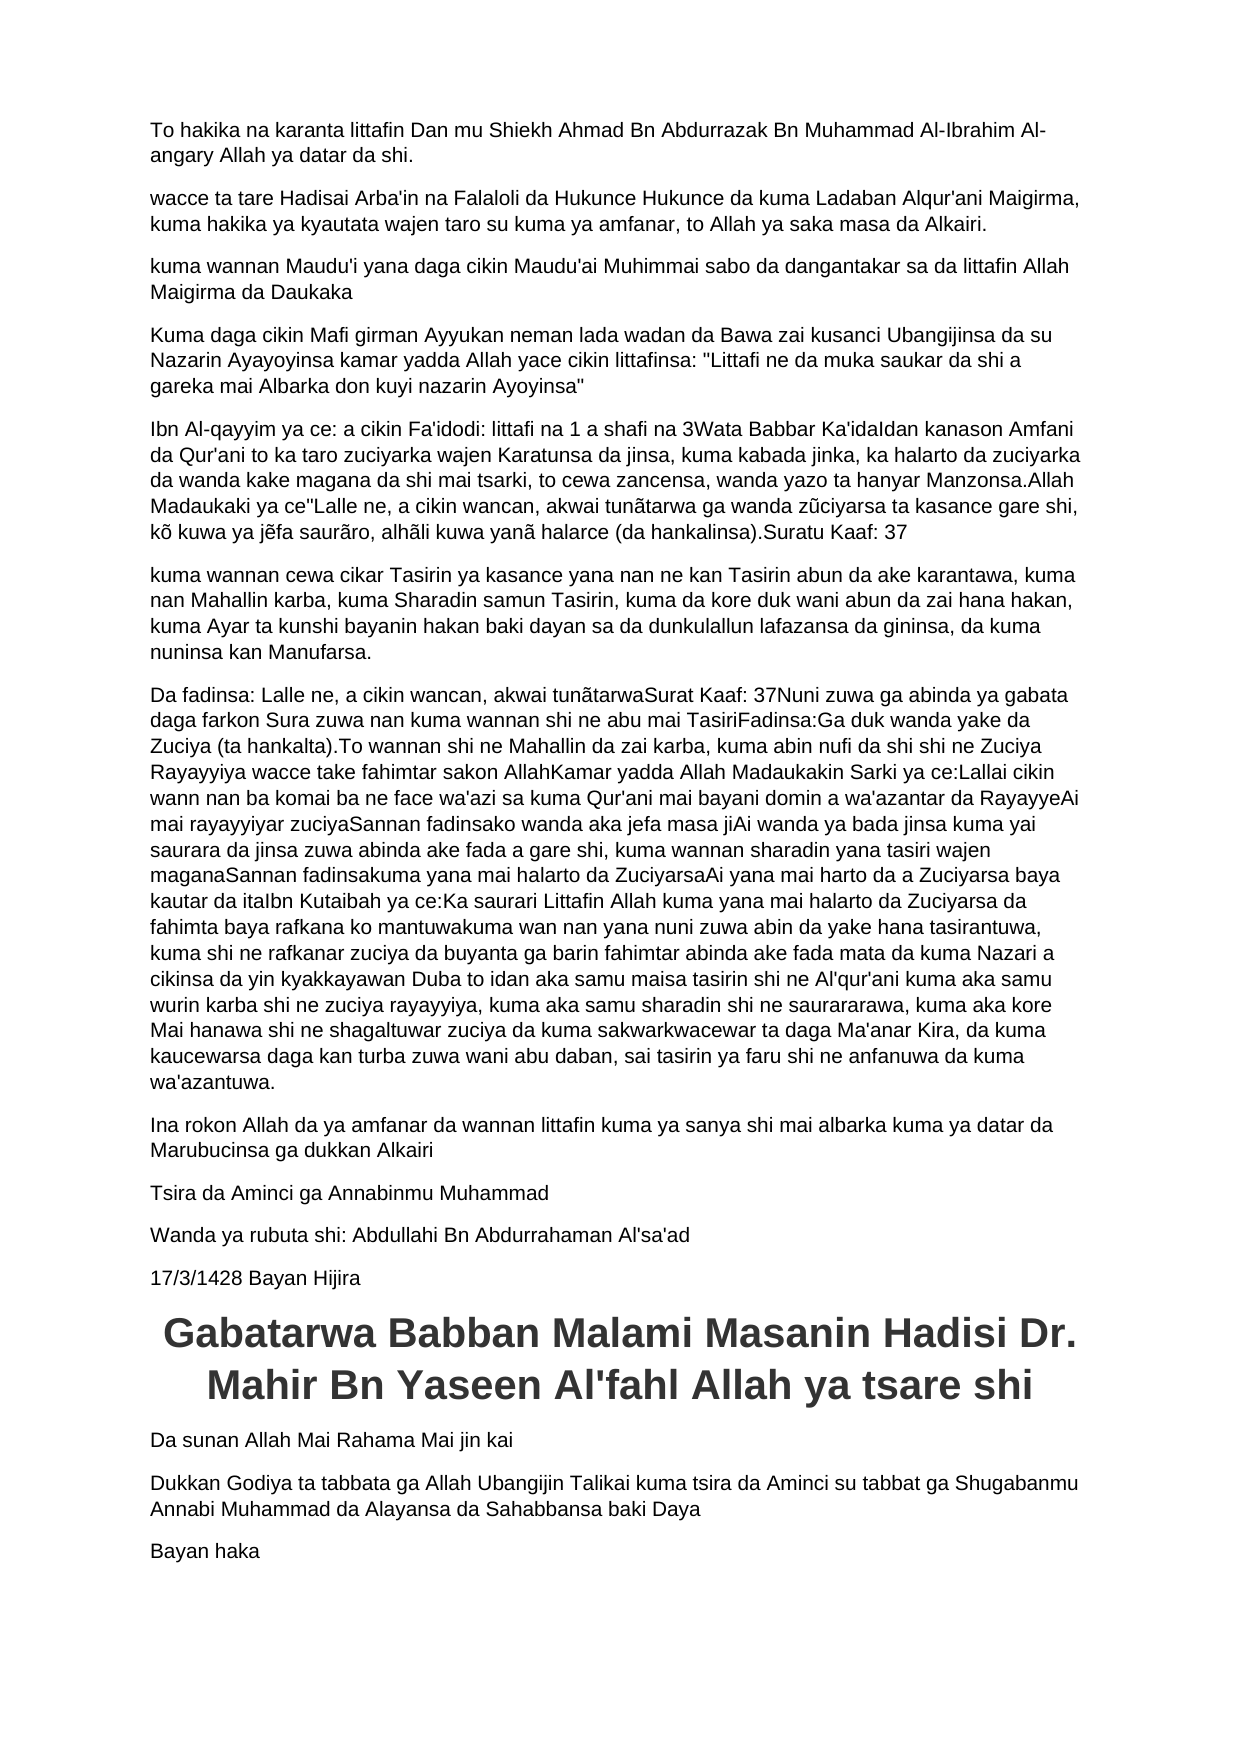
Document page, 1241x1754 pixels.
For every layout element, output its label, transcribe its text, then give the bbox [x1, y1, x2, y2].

text Ina rokon Allah da ya amfanar da wannan littafin kuma ya sanya shi mai albarka kuma ya datar da Marubucinsa ga dukkan Alkairi [150, 1112, 1090, 1162]
text Tsira da Aminci ga Annabinmu Muhammad [150, 1181, 1090, 1205]
text To hakika na karanta littafin Dan mu Shiekh Ahmad Bn Abdurrazak Bn Muhammad Al-Ibrahim Al-angary Allah ya datar da shi. [150, 117, 1090, 167]
text Ibn Al-qayyim ya ce: a cikin Fa'idodi: littafi na 1 a shafi na 3Wata Babbar Ka'idaIdan kanason Amfani da Qur'ani to ka taro zuciyarka wajen Karatunsa da jinsa, kuma kabada jinka, ka halarto da zuciyarka da wanda kake magana da shi mai tsarki, to cewa zancensa, wanda yazo ta hanyar Manzonsa.Allah Madaukaki ya ce"Lalle ne, a cikin wancan, akwai tunãtarwa ga wanda zũciyarsa ta kasance gare shi, kõ kuwa ya jẽfa saurãro, alhãli kuwa yanã halarce (da hankalinsa).Suratu Kaaf: 37 [150, 417, 1090, 544]
text wacce ta tare Hadisai Arba'in na Falaloli da Hukunce Hukunce da kuma Ladaban Alqur'ani Maigirma, kuma hakika ya kyautata wajen taro su kuma ya amfanar, to Allah ya saka masa da Alkairi. [150, 186, 1090, 236]
text kuma wannan cewa cikar Tasirin ya kasance yana nan ne kan Tasirin abun da ake karantawa, kuma nan Mahallin karba, kuma Sharadin samun Tasirin, kuma da kore duk wani abun da zai hana hakan, kuma Ayar ta kunshi bayanin hakan baki dayan sa da dunkulallun lafazansa da gininsa, da kuma nuninsa kan Manufarsa. [150, 562, 1090, 664]
text Bayan haka [150, 1539, 1090, 1563]
text kuma wannan Maudu'i yana daga cikin Maudu'ai Muhimmai sabo da dangantakar sa da littafin Allah Maigirma da Daukaka [150, 254, 1090, 304]
text Kuma daga cikin Mafi girman Ayyukan neman lada wadan da Bawa zai kusanci Ubangijinsa da su Nazarin Ayayoyinsa kamar yadda Allah yace cikin littafinsa: "Littafi ne da muka saukar da shi a gareka mai Albarka don kuyi nazarin Ayoyinsa" [150, 322, 1090, 398]
subtitle Gabatarwa Babban Malami Masanin Hadisi Dr. Mahir Bn Yaseen Al'fahl Allah ya tsare shi [150, 1308, 1090, 1408]
text Da fadinsa: Lalle ne, a cikin wancan, akwai tunãtarwaSurat Kaaf: 37Nuni zuwa ga abinda ya gabata daga farkon Sura zuwa nan kuma wannan shi ne abu mai TasiriFadinsa:Ga duk wanda yake da Zuciya (ta hankalta).To wannan shi ne Mahallin da zai karba, kuma abin nufi da shi shi ne Zuciya Rayayyiya wacce take fahimtar sakon AllahKamar yadda Allah Madaukakin Sarki ya ce:Lallai cikin wann nan ba komai ba ne face wa'azi sa kuma Qur'ani mai bayani domin a wa'azantar da RayayyeAi mai rayayyiyar zuciyaSannan fadinsako wanda aka jefa masa jiAi wanda ya bada jinsa kuma yai saurara da jinsa zuwa abinda ake fada a gare shi, kuma wannan sharadin yana tasiri wajen maganaSannan fadinsakuma yana mai halarto da ZuciyarsaAi yana mai harto da a Zuciyarsa baya kautar da itaIbn Kutaibah ya ce:Ka saurari Littafin Allah kuma yana mai halarto da Zuciyarsa da fahimta baya rafkana ko mantuwakuma wan nan yana nuni zuwa abin da yake hana tasirantuwa, kuma shi ne rafkanar zuciya da buyanta ga barin fahimtar abinda ake fada mata da kuma Nazari a cikinsa da yin kyakkayawan Duba to idan aka samu maisa tasirin shi ne Al'qur'ani kuma aka samu wurin karba shi ne zuciya rayayyiya, kuma aka samu sharadin shi ne saurararawa, kuma aka kore Mai hanawa shi ne shagaltuwar zuciya da kuma sakwarkwacewar ta daga Ma'anar Kira, da kuma kaucewarsa daga kan turba zuwa wani abu daban, sai tasirin ya faru shi ne anfanuwa da kuma wa'azantuwa. [150, 682, 1090, 1094]
text 17/3/1428 Bayan Hijira [150, 1266, 1090, 1290]
text Wanda ya rubuta shi: Abdullahi Bn Abdurrahaman Al'sa'ad [150, 1223, 1090, 1247]
text Da sunan Allah Mai Rahama Mai jin kai [150, 1428, 1090, 1452]
text Dukkan Godiya ta tabbata ga Allah Ubangijin Talikai kuma tsira da Aminci su tabbat ga Shugabanmu Annabi Muhammad da Alayansa da Sahabbansa baki Daya [150, 1471, 1090, 1521]
